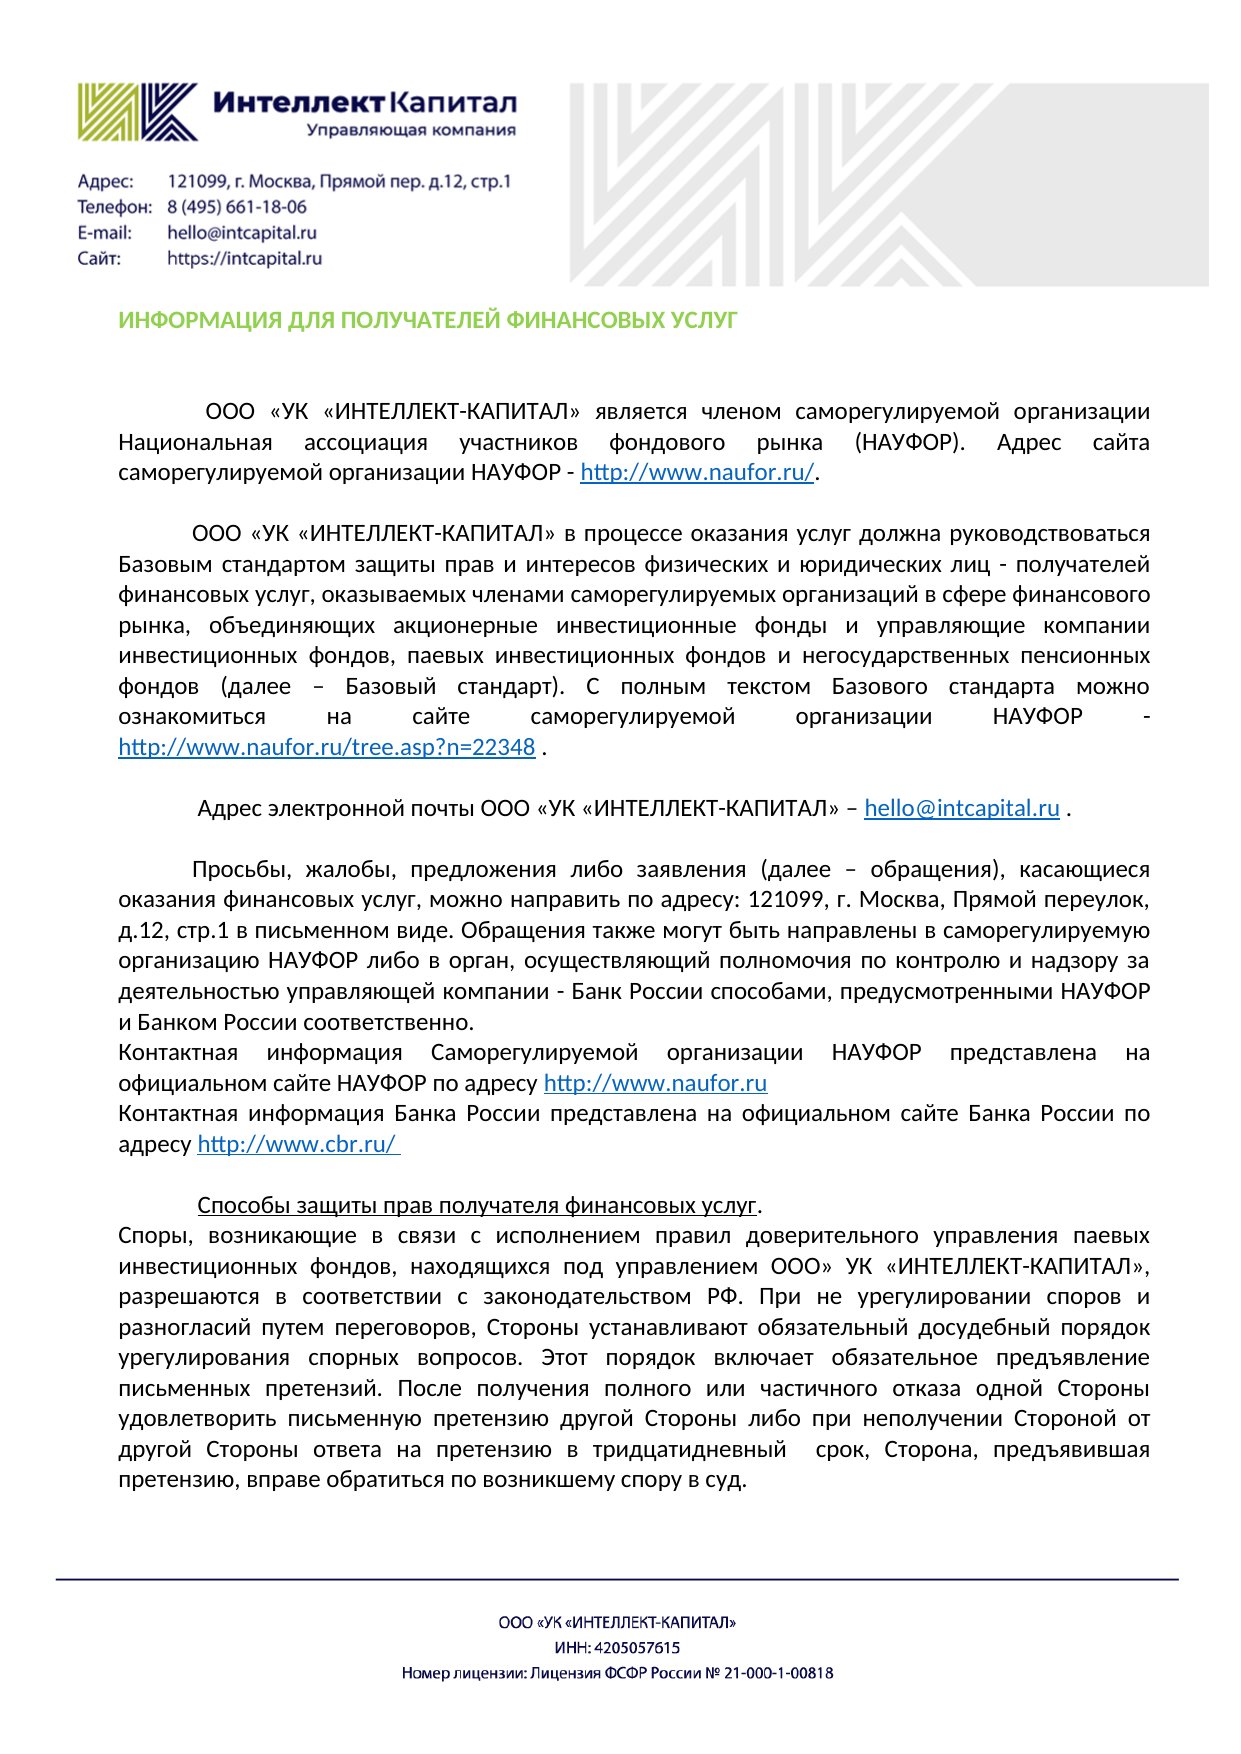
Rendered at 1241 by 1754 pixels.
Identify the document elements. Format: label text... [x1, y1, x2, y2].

text Адрес электронной почты ООО «УК «ИНТЕЛЛЕКТ-КАПИТАЛ» – hello@intcapital.ru . [118, 792, 1152, 823]
text ИНФОРМАЦИЯ ДЛЯ ПОЛУЧАТЕЛЕЙ ФИНАНСОВЫХ УСЛУГ [118, 304, 1152, 334]
text ООО «УК «ИНТЕЛЛЕКТ-КАПИТАЛ» является членом саморегулируемой организации Национальная ассоциация участников фондового рынка (НАУФОР). Адрес сайта саморегулируемой организации НАУФОР - http://www.naufor.ru/. [118, 395, 1152, 487]
text Способы защиты прав получателя финансовых услуг. [118, 1189, 1152, 1219]
text Споры, возникающие в связи с исполнением правил доверительного управления паевых инвестиционных фондов, находящихся под управлением ООО» УК «ИНТЕЛЛЕКТ-КАПИТАЛ», разрешаются в соответствии с законодательством РФ. При не урегулировании споров и разногласий путем переговоров, Стороны устанавливают обязательный досудебный порядок урегулирования спорных вопросов. Этот порядок включает обязательное предъявление письменных претензий. После получения полного или частичного отказа одной Стороны удовлетворить письменную претензию другой Стороны либо при неполучении Стороной от другой Стороны ответа на претензию в тридцатидневный срок, Сторона, предъявившая претензию, вправе обратиться по возникшему спору в суд. [118, 1219, 1152, 1494]
text Контактная информация Саморегулируемой организации НАУФОР представлена на официальном сайте НАУФОР по адресу http://www.naufor.ru [118, 1036, 1152, 1097]
text Просьбы, жалобы, предложения либо заявления (далее – обращения), касающиеся оказания финансовых услуг, можно направить по адресу: 121099, г. Москва, Прямой переулок, д.12, стр.1 в письменном виде. Обращения также могут быть направлены в саморегулируемую организацию НАУФОР либо в орган, осуществляющий полномочия по контролю и надзору за деятельностью управляющей компании - Банк России способами, предусмотренными НАУФОР и Банком России соответственно. [118, 853, 1152, 1036]
picture [0, 0, 1209, 309]
text ООО «УК «ИНТЕЛЛЕКТ-КАПИТАЛ» в процессе оказания услуг должна руководствоваться Базовым стандартом защиты прав и интересов физических и юридических лиц - получателей финансовых услуг, оказываемых членами саморегулируемых организаций в сфере финансового рынка, объединяющих акционерные инвестиционные фонды и управляющие компании инвестиционных фондов, паевых инвестиционных фондов и негосударственных пенсионных фондов (далее – Базовый стандарт). С полным текстом Базового стандарта можно ознакомиться на сайте саморегулируемой организации НАУФОР - http://www.naufor.ru/tree.asp?n=22348 . [118, 517, 1152, 762]
picture [0, 1553, 1241, 1754]
text Контактная информация Банка России представлена на официальном сайте Банка России по адресу http://www.cbr.ru/ [118, 1097, 1152, 1158]
